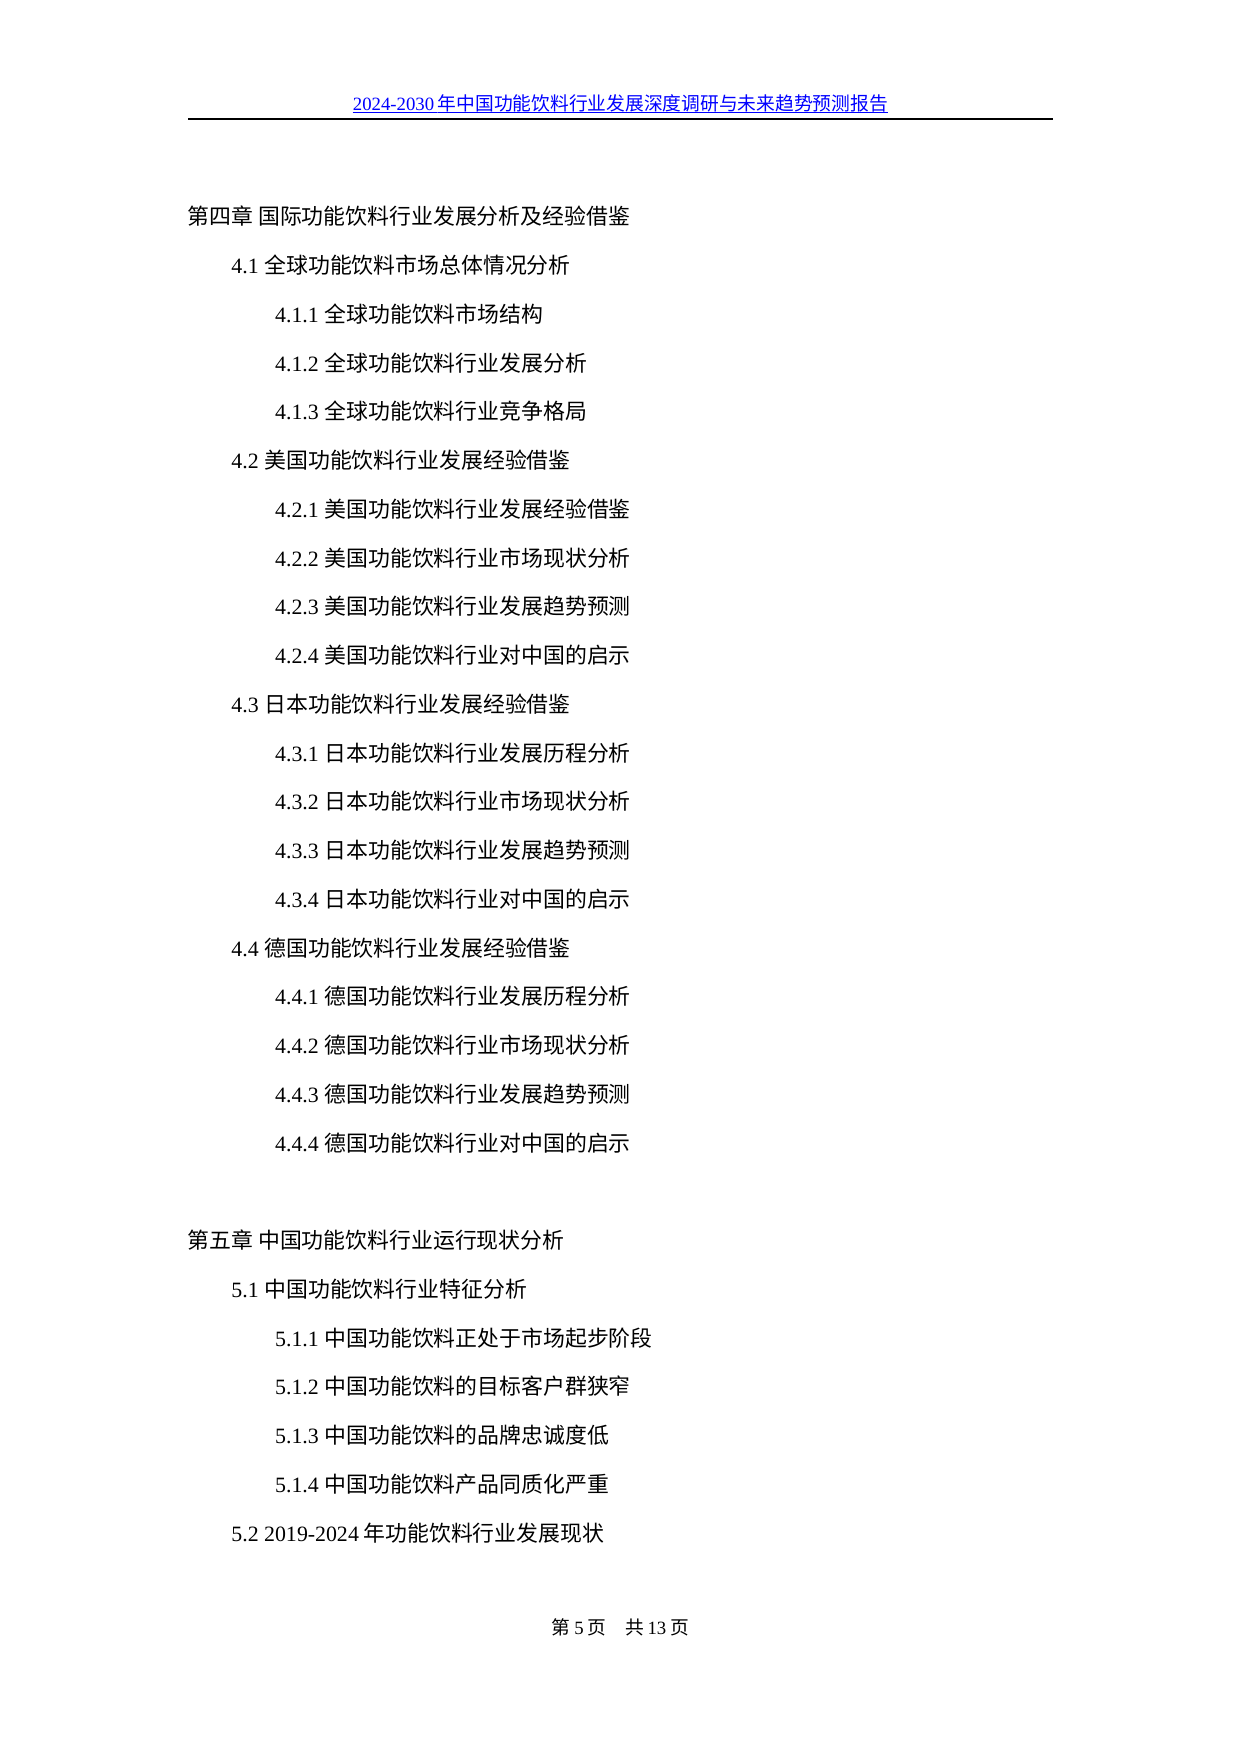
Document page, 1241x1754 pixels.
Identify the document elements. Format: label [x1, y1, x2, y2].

text [187, 150, 1053, 1548]
